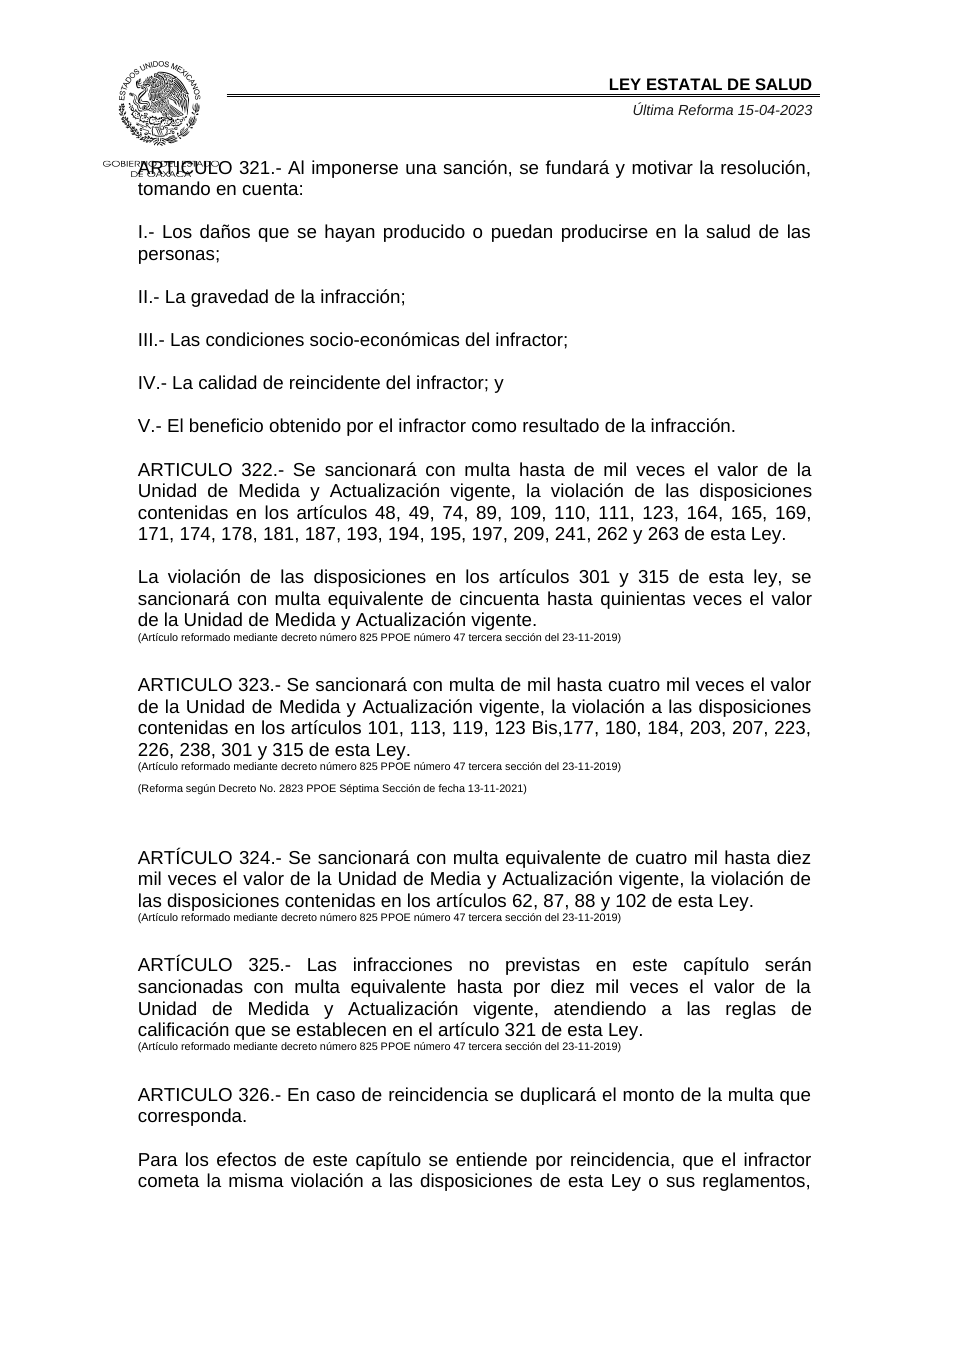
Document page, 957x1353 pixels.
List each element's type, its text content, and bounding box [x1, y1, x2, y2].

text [138, 1148, 812, 1191]
text ARTICULO 323.- Se sancionará con multa de mil hasta cuatro mil veces el valor de la Unidad de Medida y Actualización vigente, la violación a las disposiciones contenidas en los artículos 101, 113, 119, 123 Bis,177, 180, 184, 203, 207, 223, 226, 238, 301 y 315 de esta Ley. [138, 674, 812, 760]
text (Artículo reformado mediante decreto número 825 PPOE número 47 tercera sección del 23-11-2019) [138, 1041, 812, 1062]
text (Artículo reformado mediante decreto número 825 PPOE número 47 tercera sección del 23-11-2019) [138, 631, 812, 652]
text La violación de las disposiciones en los artículos 301 y 315 de esta ley, se sancionará con multa equivalente de cincuenta hasta quinientas veces el valor de la Unidad de Medida y Actualización vigente. [138, 566, 812, 631]
text (Artículo reformado mediante decreto número 825 PPOE número 47 tercera sección del 23-11-2019) [138, 760, 812, 782]
text (Reforma según Decreto No. 2823 PPOE Séptima Sección de fecha 13-11-2021) [138, 782, 812, 803]
text III.- Las condiciones socio-económicas del infractor; [138, 329, 812, 351]
text II.- La gravedad de la infracción; [138, 286, 812, 307]
text V.- El beneficio obtenido por el infractor como resultado de la infracción. [138, 415, 812, 437]
text ARTÍCULO 324.- Se sancionará con multa equivalente de cuatro mil hasta diez mil veces el valor de la Unidad de Media y Actualización vigente, la violación de las disposiciones contenidas en los artículos 62, 87, 88 y 102 de esta Ley. [138, 846, 812, 911]
text ARTICULO 321.- Al imponerse una sanción, se fundará y motivar la resolución, tomando en cuenta: [138, 156, 812, 199]
text ARTICULO 326.- En caso de reincidencia se duplicará el monto de la multa que corresponda. [138, 1084, 812, 1127]
text IV.- La calidad de reincidente del infractor; y [138, 372, 812, 394]
text ARTÍCULO 325.- Las infracciones no previstas en este capítulo serán sancionadas con multa equivalente hasta por diez mil veces el valor de la Unidad de Medida y Actualización vigente, atendiendo a las reglas de calificación que se establecen en el artículo 321 de esta Ley. [138, 954, 812, 1041]
text I.- Los daños que se hayan producido o puedan producirse en la salud de las personas; [138, 221, 812, 264]
picture [100, 59, 222, 180]
text ARTICULO 322.- Se sancionará con multa hasta de mil veces el valor de la Unidad de Medida y Actualización vigente, la violación de las disposiciones contenidas en los artículos 48, 49, 74, 89, 109, 110, 111, 123, 164, 165, 169, 171, 174, 178, 181, 187, 193, 194, 195, 197, 209, 241, 262 y 263 de esta Ley. [138, 458, 812, 544]
text (Artículo reformado mediante decreto número 825 PPOE número 47 tercera sección del 23-11-2019) [138, 911, 812, 933]
